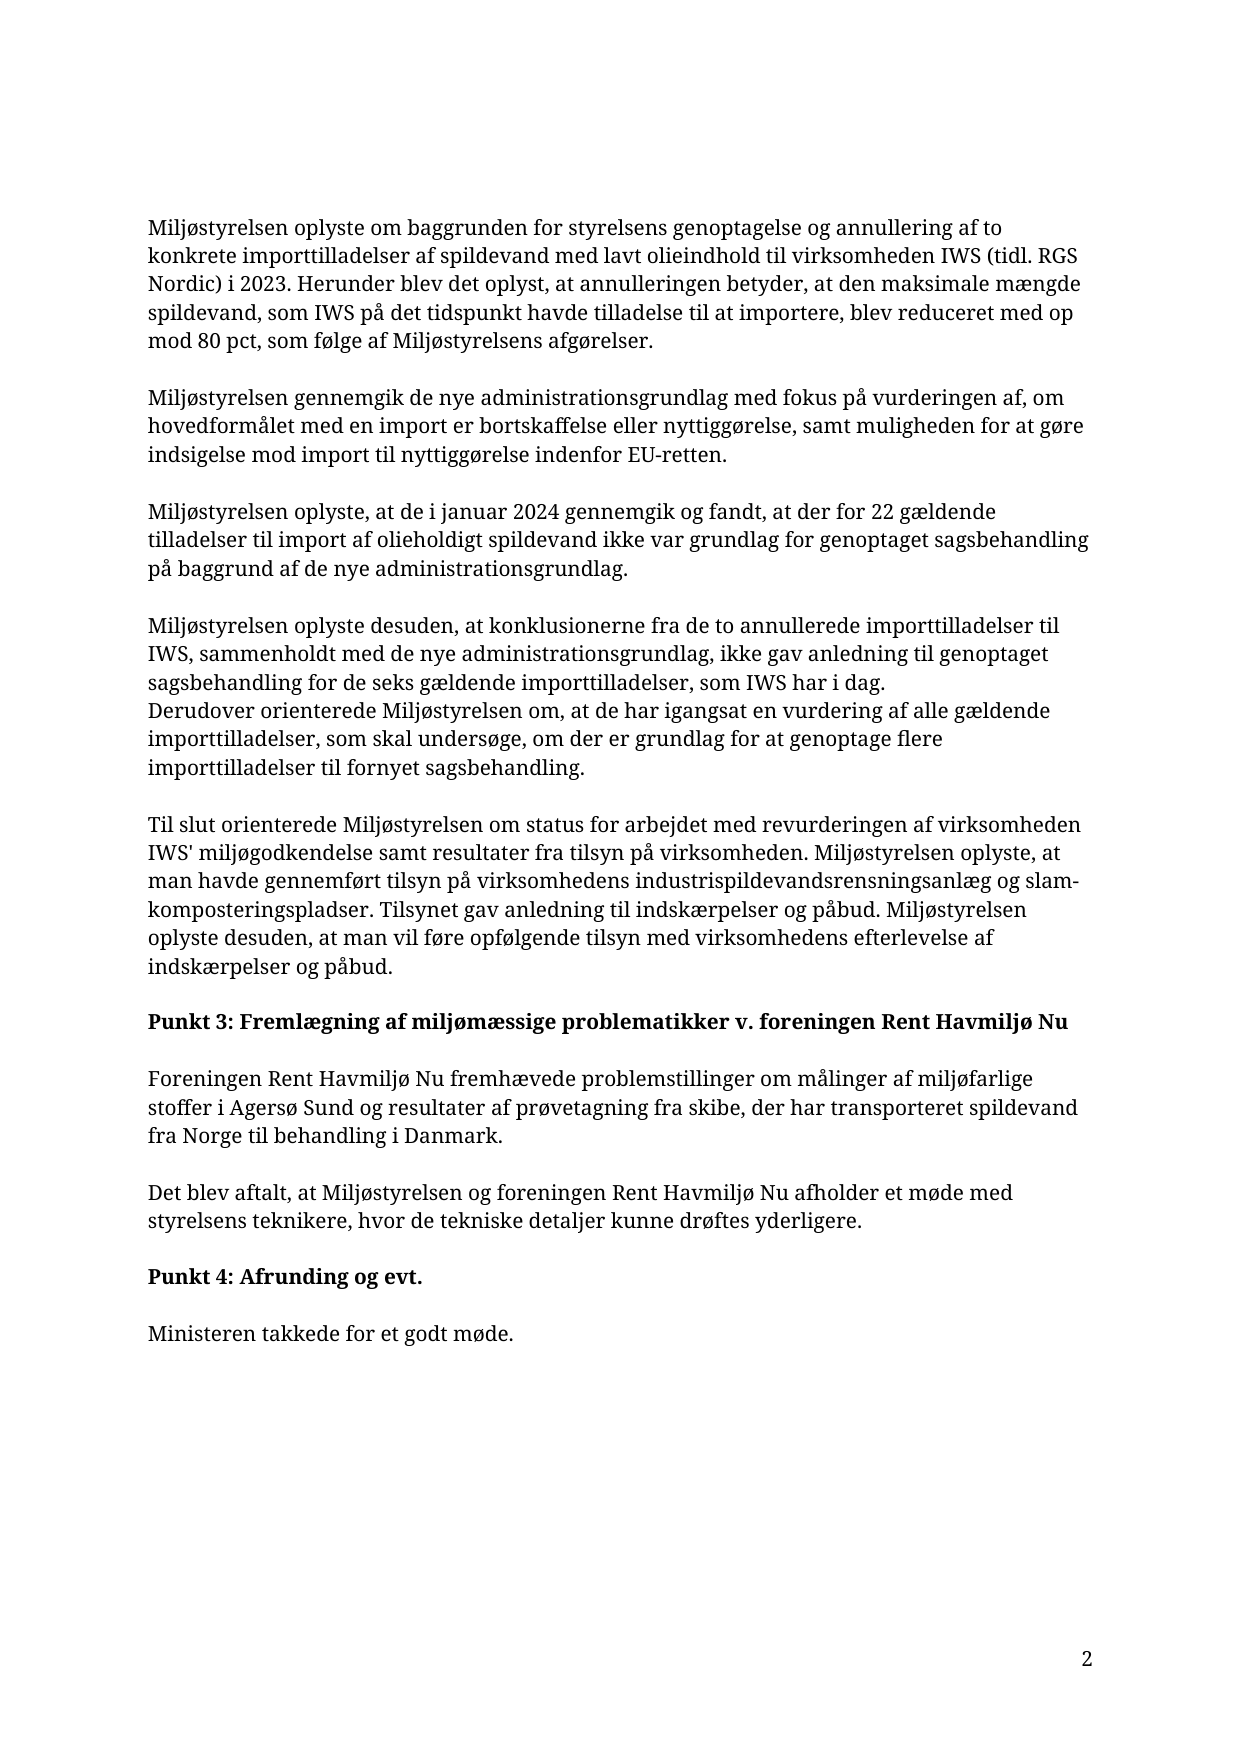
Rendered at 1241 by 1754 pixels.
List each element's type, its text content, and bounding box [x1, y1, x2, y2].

text Derudover orienterede Miljøstyrelsen om, at de har igangsat en vurdering af alle gældende importtilladelser, som skal undersøge, om der er grundlag for at genoptage flere importtilladelser til fornyet sagsbehandling. [148, 696, 1092, 781]
text Miljøstyrelsen oplyste om baggrunden for styrelsens genoptagelse og annullering af to konkrete importtilladelser af spildevand med lavt olieindhold til virksomheden IWS (tidl. RGS Nordic) i 2023. Herunder blev det oplyst, at annulleringen betyder, at den maksimale mængde spildevand, som IWS på det tidspunkt havde tilladelse til at importere, blev reduceret med op mod 80 pct, som følge af Miljøstyrelsens afgørelser. [148, 213, 1092, 355]
text Fremlægning af miljømæssige problematikker v. foreningen Rent Havmiljø Nu [148, 1007, 1092, 1036]
text Foreningen Rent Havmiljø Nu fremhævede problemstillinger om målinger af miljøfarlige stoffer i Agersø Sund og resultater af prøvetagning fra skibe, der har transporteret spildevand fra Norge til behandling i Danmark. [148, 1064, 1092, 1150]
text Ministeren takkede for et godt møde. [148, 1319, 1092, 1347]
text Til slut orienterede Miljøstyrelsen om status for arbejdet med revurderingen af virksomheden IWS' miljøgodkendelse samt resultater fra tilsyn på virksomheden. Miljøstyrelsen oplyste, at man havde gennemført tilsyn på virksomhedens industrispildevandsrensningsanlæg og slam-komposteringspladser. Tilsynet gav anledning til indskærpelser og påbud. Miljøstyrelsen oplyste desuden, at man vil føre opfølgende tilsyn med virksomhedens efterlevelse af indskærpelser og påbud. [148, 810, 1092, 980]
text Miljøstyrelsen oplyste, at de i januar 2024 gennemgik og fandt, at der for 22 gældende tilladelser til import af olieholdigt spildevand ikke var grundlag for genoptaget sagsbehandling på baggrund af de nye administrationsgrundlag. Miljøstyrelsen oplyste desuden, at konklusionerne fra de to annullerede importtilladelser til IWS, sammenholdt med de nye administrationsgrundlag, ikke gav anledning til genoptaget sagsbehandling for de seks gældende importtilladelser, som IWS har i dag. [148, 497, 1092, 696]
text Afrunding og evt. [148, 1262, 1092, 1291]
text Miljøstyrelsen gennemgik de nye administrationsgrundlag med fokus på vurderingen af, om hovedformålet med en import er bortskaffelse eller nyttiggørelse, samt muligheden for at gøre indsigelse mod import til nyttiggørelse indenfor EU-retten. [148, 383, 1092, 468]
text Det blev aftalt, at Miljøstyrelsen og foreningen Rent Havmiljø Nu afholder et møde med styrelsens teknikere, hvor de tekniske detaljer kunne drøftes yderligere. [148, 1178, 1092, 1235]
